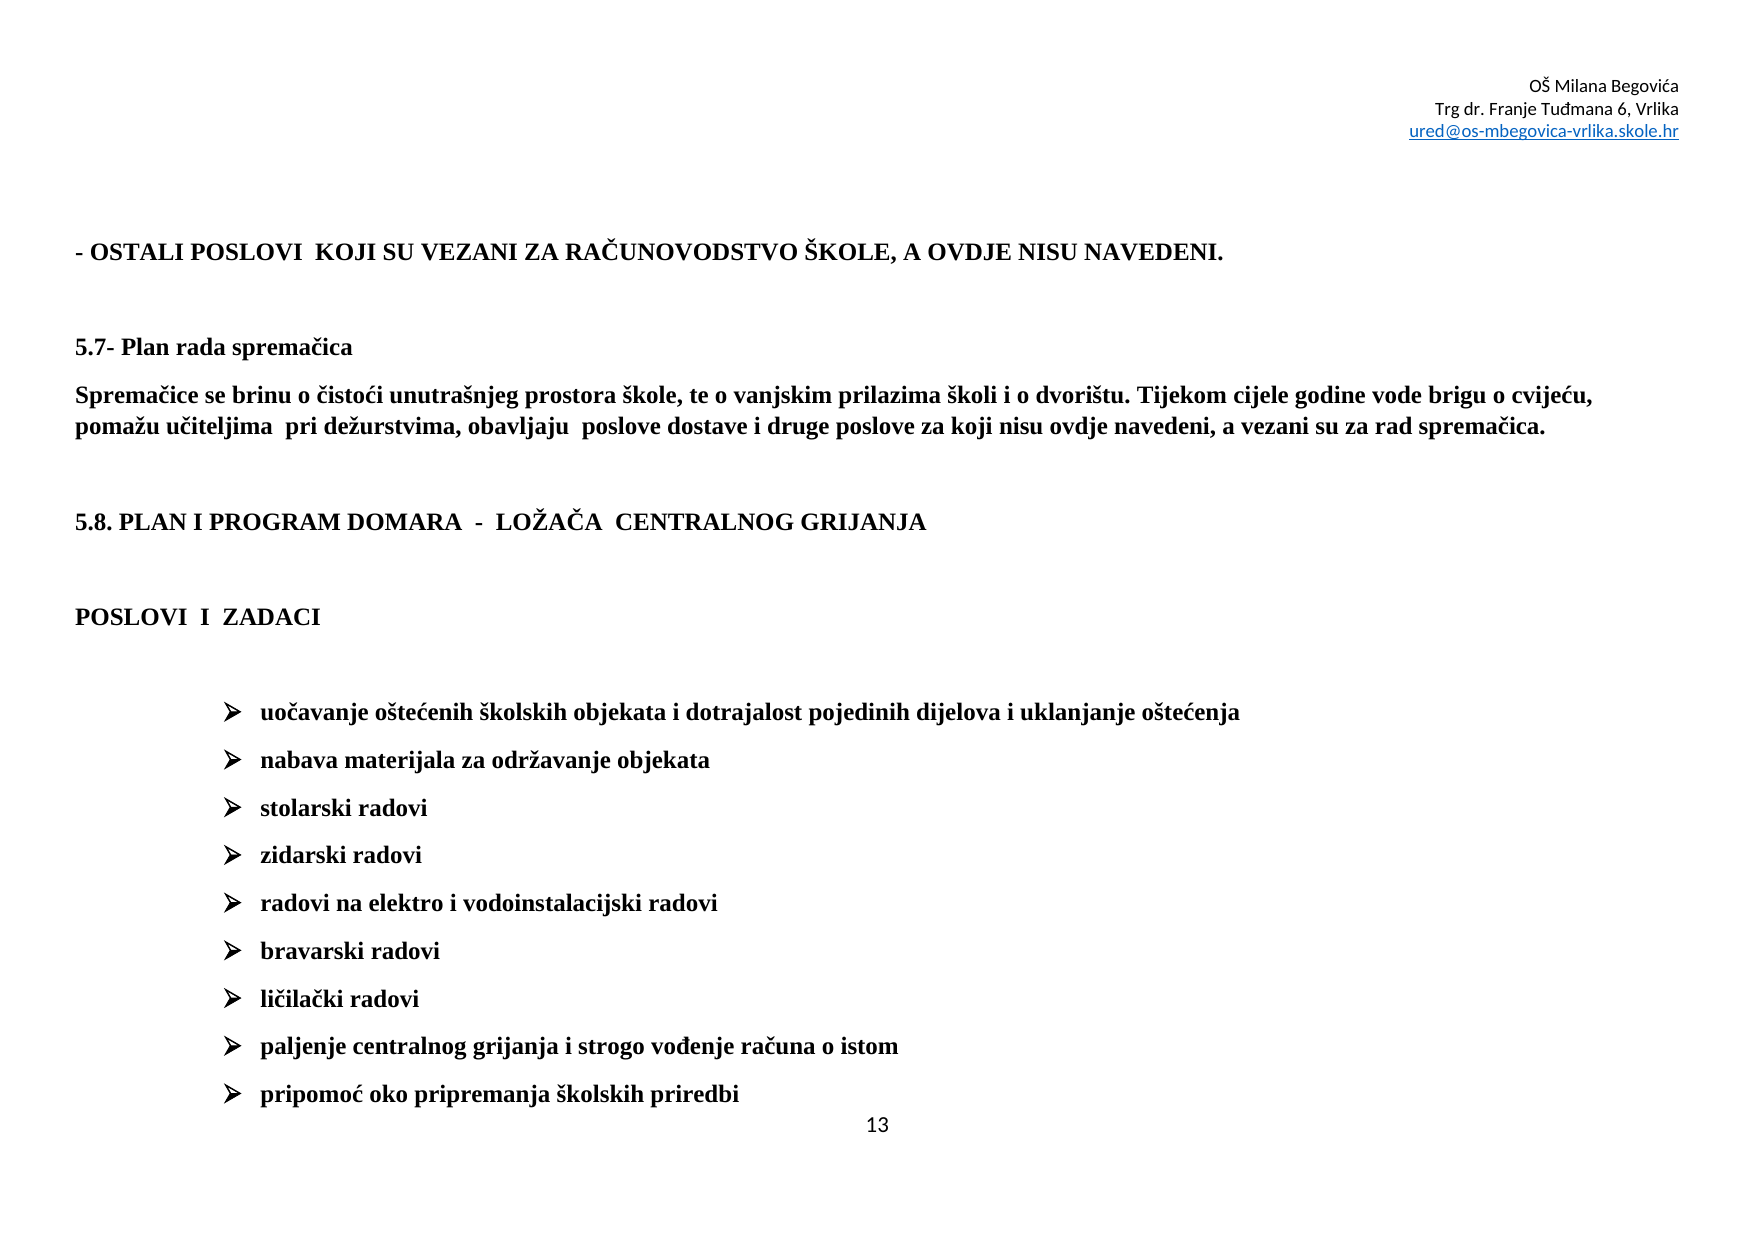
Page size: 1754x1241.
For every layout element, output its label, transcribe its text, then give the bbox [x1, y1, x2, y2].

list paljenje centralnog grijanja i strogo vođenje računa o istom [223, 1031, 1679, 1060]
list radovi na elektro i vodoinstalacijski radovi [223, 888, 1679, 917]
list bravarski radovi [223, 936, 1679, 965]
list pripomoć oko pripremanja školskih priredbi [223, 1079, 1679, 1108]
list stolarski radovi [223, 793, 1679, 822]
text Spremačice se brinu o čistoći unutrašnjeg prostora škole, te o vanjskim prilazima školi i o dvorištu. Tijekom cijele godine vode brigu o cvijeću, pomažu učiteljima pri dežurstvima, obavljaju poslove dostave i druge poslove za koji nisu ovdje navedeni, a vezani su za rad spremačica. [75, 380, 1679, 440]
list ličilački radovi [223, 984, 1679, 1012]
text 5.8. PLAN I PROGRAM DOMARA - LOŽAČA CENTRALNOG GRIJANJA [75, 507, 1679, 535]
list nabava materijala za održavanje objekata [223, 745, 1679, 774]
text POSLOVI I ZADACI [75, 602, 1679, 631]
list zidarski radovi [223, 841, 1679, 869]
text - OSTALI POSLOVI KOJI SU VEZANI ZA RAČUNOVODSTVO ŠKOLE, A OVDJE NISU NAVEDENI. [75, 237, 1679, 266]
text 5.7- Plan rada spremačica [75, 332, 1679, 361]
list uočavanje oštećenih školskih objekata i dotrajalost pojedinih dijelova i uklanjanje oštećenja [223, 697, 1679, 726]
